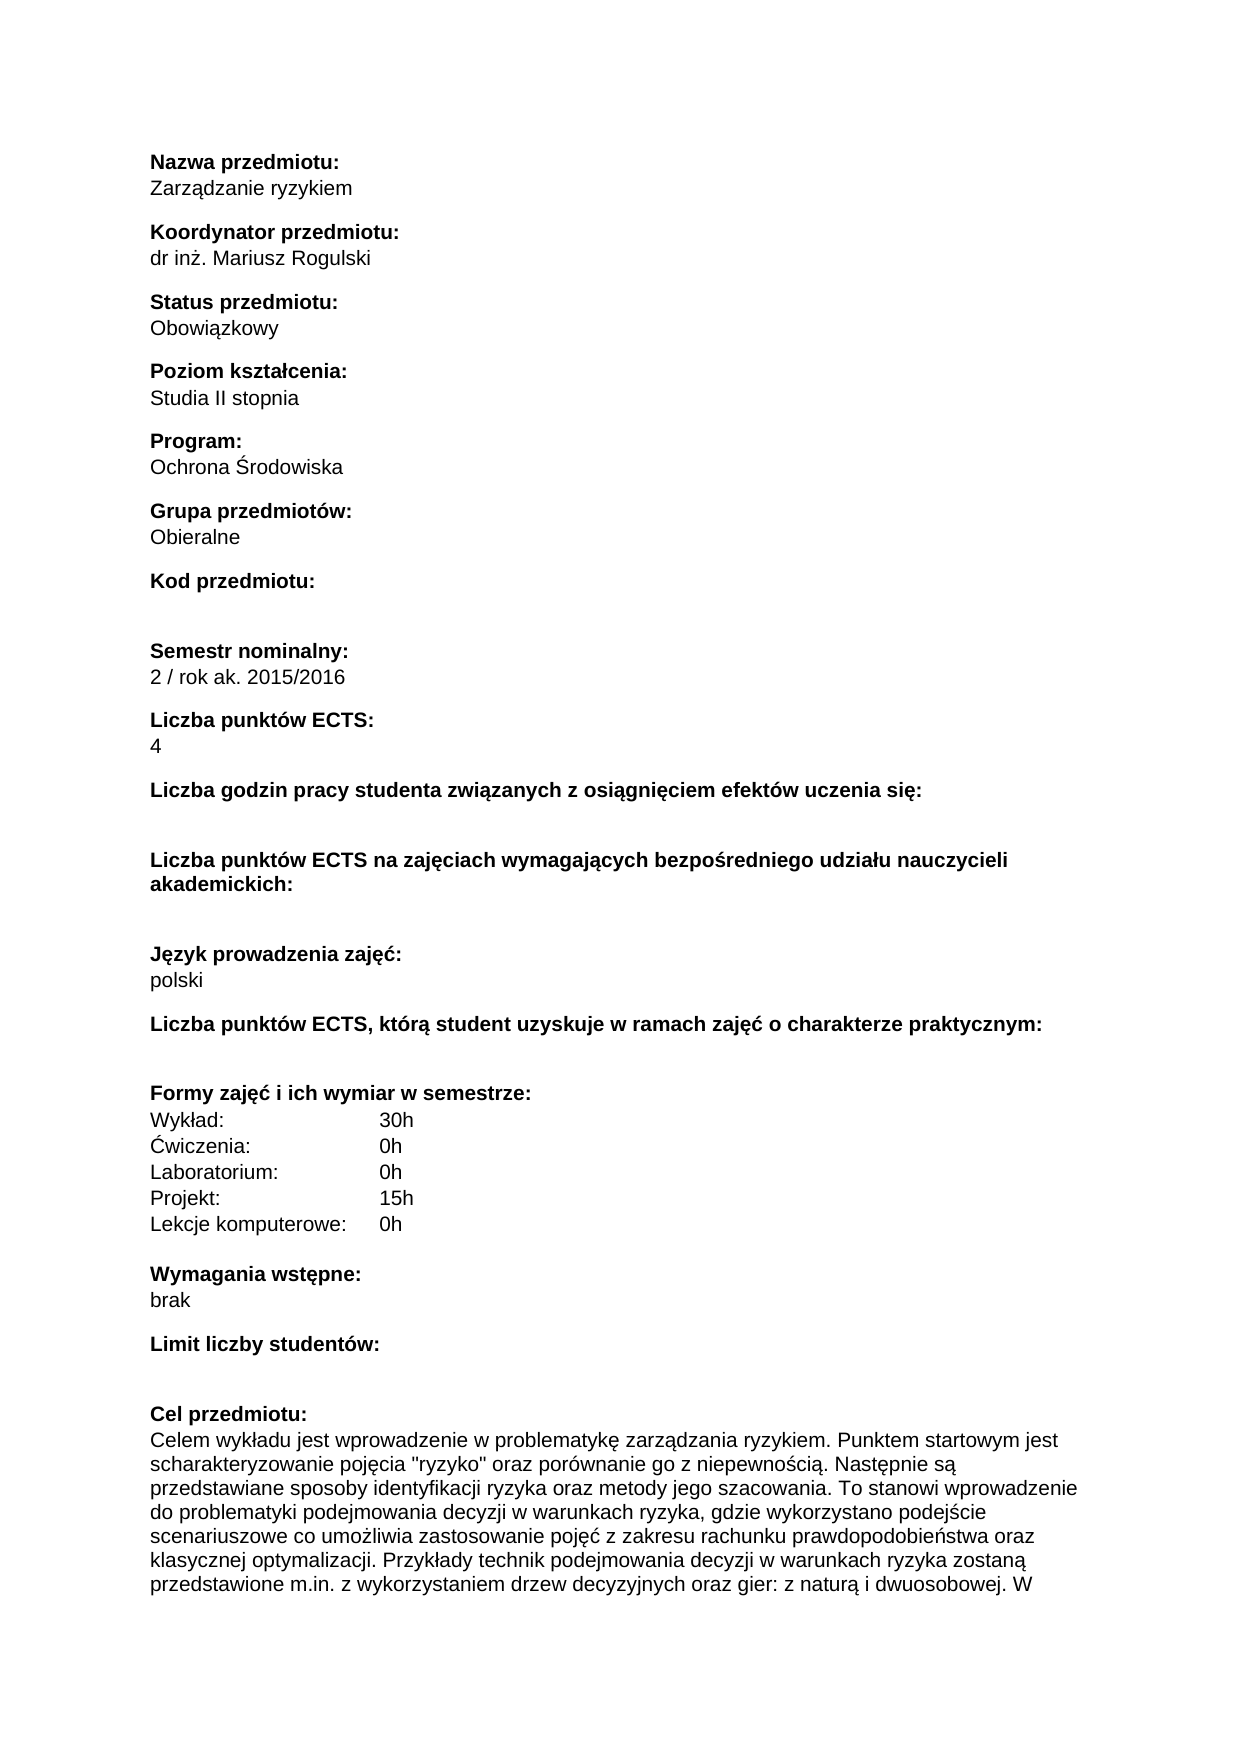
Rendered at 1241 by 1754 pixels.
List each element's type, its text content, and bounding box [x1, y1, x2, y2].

text Koordynator przedmiotu: [150, 220, 1090, 244]
table_cell 15h [369, 1184, 597, 1210]
text Ochrona Środowiska [150, 455, 1090, 479]
text Liczba punktów ECTS, którą student uzyskuje w ramach zajęć o charakterze praktycznym: [150, 1011, 1090, 1035]
text Grupa przedmiotów: [150, 499, 1090, 523]
table_cell Ćwiczenia: [140, 1134, 367, 1158]
table_header 30h [369, 1108, 597, 1132]
text polski [150, 968, 1090, 992]
text Status przedmiotu: [150, 289, 1090, 313]
text Studia II stopnia [150, 385, 1090, 409]
text Poziom kształcenia: [150, 359, 1090, 383]
text Obieralne [150, 525, 1090, 549]
text Program: [150, 429, 1090, 453]
text Formy zajęć i ich wymiar w semestrze: [150, 1081, 1090, 1105]
text Język prowadzenia zajęć: [150, 942, 1090, 966]
text Liczba punktów ECTS: [150, 708, 1090, 732]
text Wymagania wstępne: [150, 1262, 1090, 1286]
table_cell 0h [369, 1158, 597, 1184]
text Zarządzanie ryzykiem [150, 176, 1090, 200]
table_cell Lekcje komputerowe: [140, 1212, 367, 1236]
table_header Wykład: [140, 1108, 367, 1132]
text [150, 1428, 1090, 1595]
text 4 [150, 734, 1090, 758]
table_cell 0h [369, 1132, 597, 1158]
text Limit liczby studentów: [150, 1332, 1090, 1356]
text Liczba punktów ECTS na zajęciach wymagających bezpośredniego udziału nauczycieli akademickich: [150, 848, 1090, 896]
text dr inż. Mariusz Rogulski [150, 246, 1090, 270]
text 2 / rok ak. 2015/2016 [150, 664, 1090, 688]
text Nazwa przedmiotu: [150, 150, 1090, 174]
text Liczba godzin pracy studenta związanych z osiągnięciem efektów uczenia się: [150, 778, 1090, 802]
text brak [150, 1288, 1090, 1312]
text Obowiązkowy [150, 316, 1090, 339]
table_cell 0h [369, 1210, 597, 1236]
text Semestr nominalny: [150, 638, 1090, 662]
text Kod przedmiotu: [150, 569, 1090, 593]
text Cel przedmiotu: [150, 1402, 1090, 1426]
table_cell Laboratorium: [140, 1160, 367, 1184]
table_cell Projekt: [140, 1186, 367, 1210]
